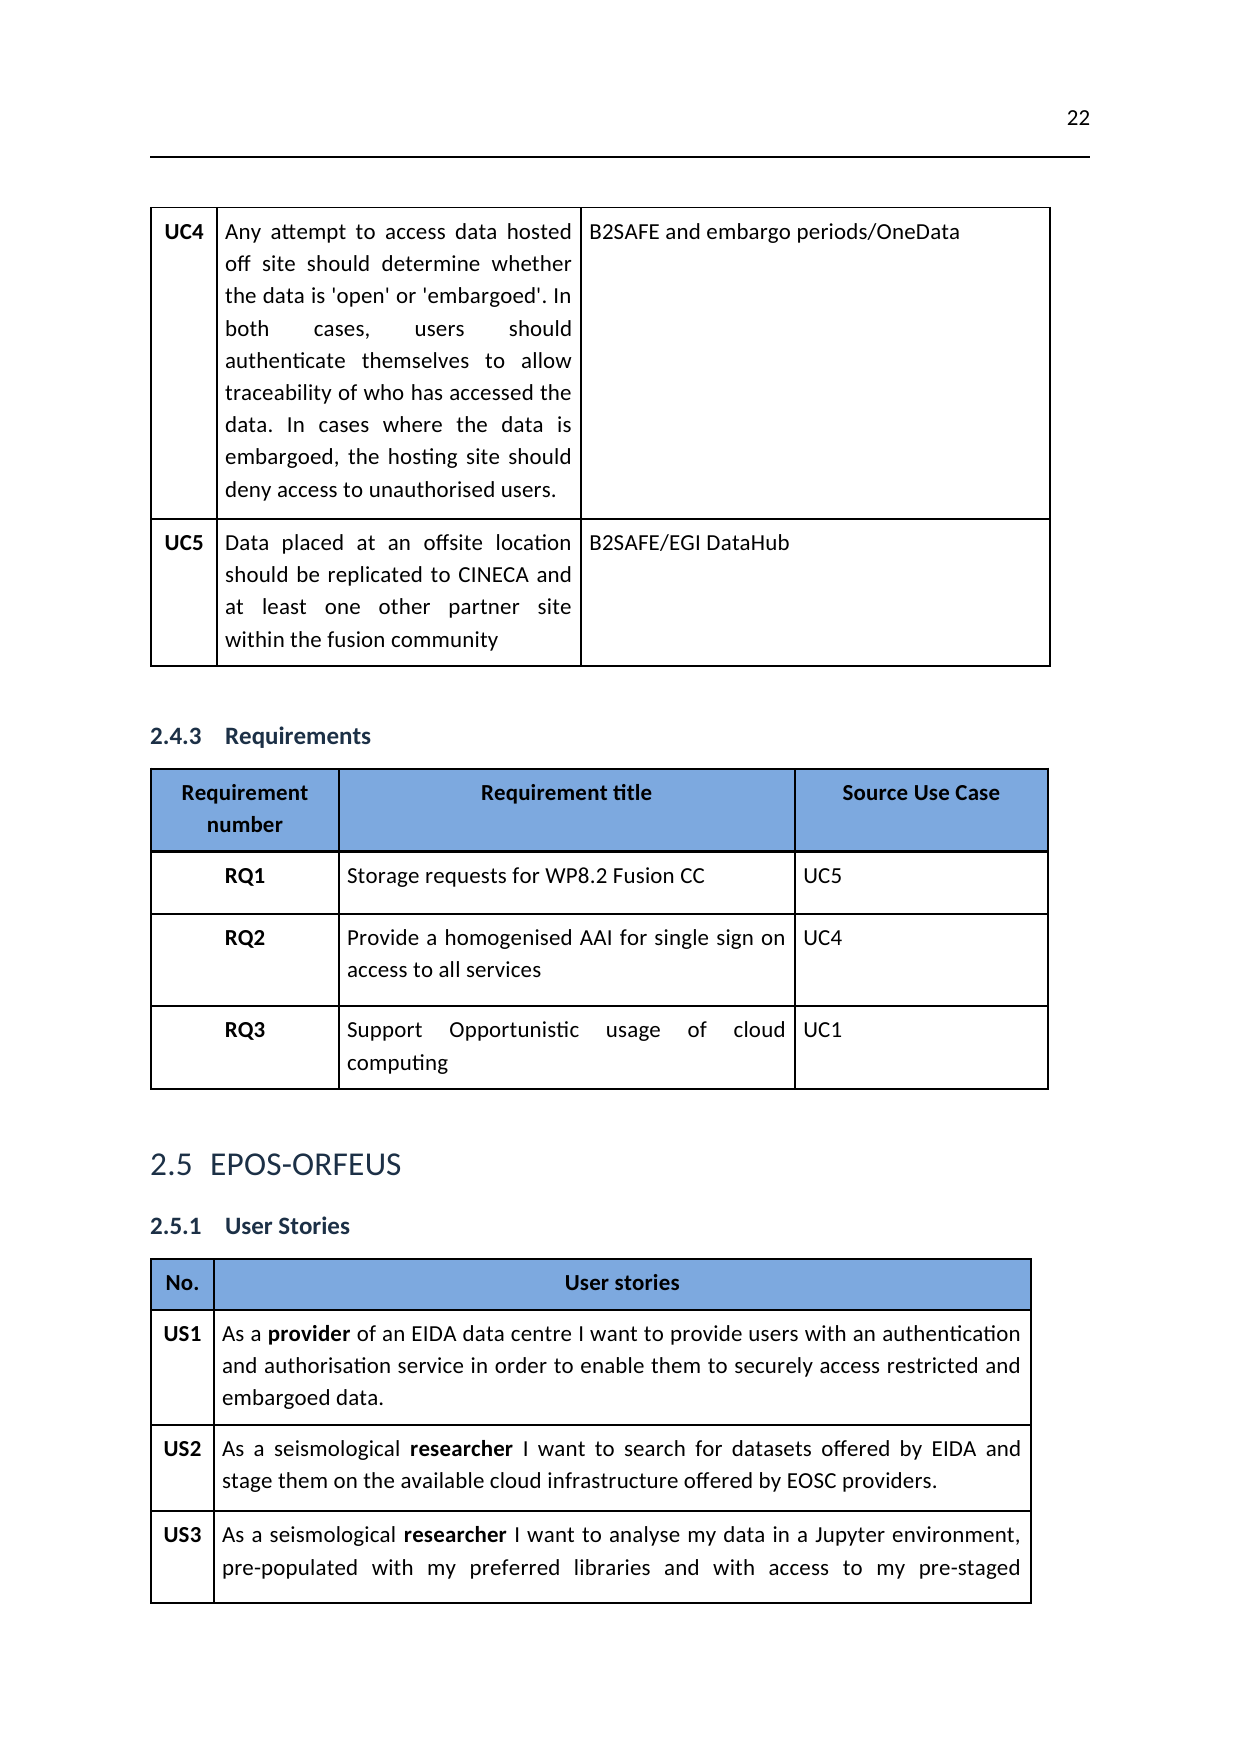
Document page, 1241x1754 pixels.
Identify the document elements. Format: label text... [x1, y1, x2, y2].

table_cell RQ2 [152, 915, 338, 1005]
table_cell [215, 1512, 1030, 1602]
table_header User stories [215, 1260, 1030, 1309]
table_header Requirement title [340, 770, 794, 850]
subtitle Requirements [150, 720, 1090, 751]
table_cell Support Opportunistic usage of cloud computing [340, 1007, 794, 1088]
table_cell Data placed at an offsite location should be replicated to CINECA and at least one other partner site within the fusion community [218, 520, 580, 665]
table_cell B2SAFE/EGI DataHub [582, 520, 1049, 665]
subtitle EPOS-ORFEUS [150, 1143, 1090, 1184]
table_cell Storage requests for WP8.2 Fusion CC [340, 853, 794, 913]
table_cell Provide a homogenised AAI for single sign on access to all services [340, 915, 794, 1005]
table_cell UC4 [796, 915, 1047, 1005]
table_header No. [152, 1260, 213, 1309]
table_header Source Use Case [796, 770, 1047, 850]
table_header Requirement number [152, 770, 338, 850]
table_cell US2 [152, 1426, 213, 1510]
table_cell UC1 [796, 1007, 1047, 1088]
table_cell As a seismological researcher I want to search for datasets offered by EIDA and stage them on the available cloud infrastructure offered by EOSC providers. [215, 1426, 1030, 1510]
table_cell RQ1 [152, 853, 338, 913]
subtitle User Stories [150, 1211, 1090, 1241]
table_cell UC4 [152, 208, 216, 518]
table_cell Any attempt to access data hosted off site should determine whether the data is 'open' or 'embargoed'. In both cases, users should authenticate themselves to allow traceability of who has accessed the data. In cases where the data is embargoed, the hosting site should deny access to unauthorised users. [218, 208, 580, 518]
table_cell US3 [152, 1512, 213, 1602]
table_cell B2SAFE and embargo periods/OneData [582, 208, 1049, 518]
table_cell UC5 [152, 520, 216, 665]
table_cell As a provider of an EIDA data centre I want to provide users with an authentication and authorisation service in order to enable them to securely access restricted and embargoed data. [215, 1311, 1030, 1424]
table_cell US1 [152, 1311, 213, 1424]
table_cell UC5 [796, 853, 1047, 913]
table_cell RQ3 [152, 1007, 338, 1088]
